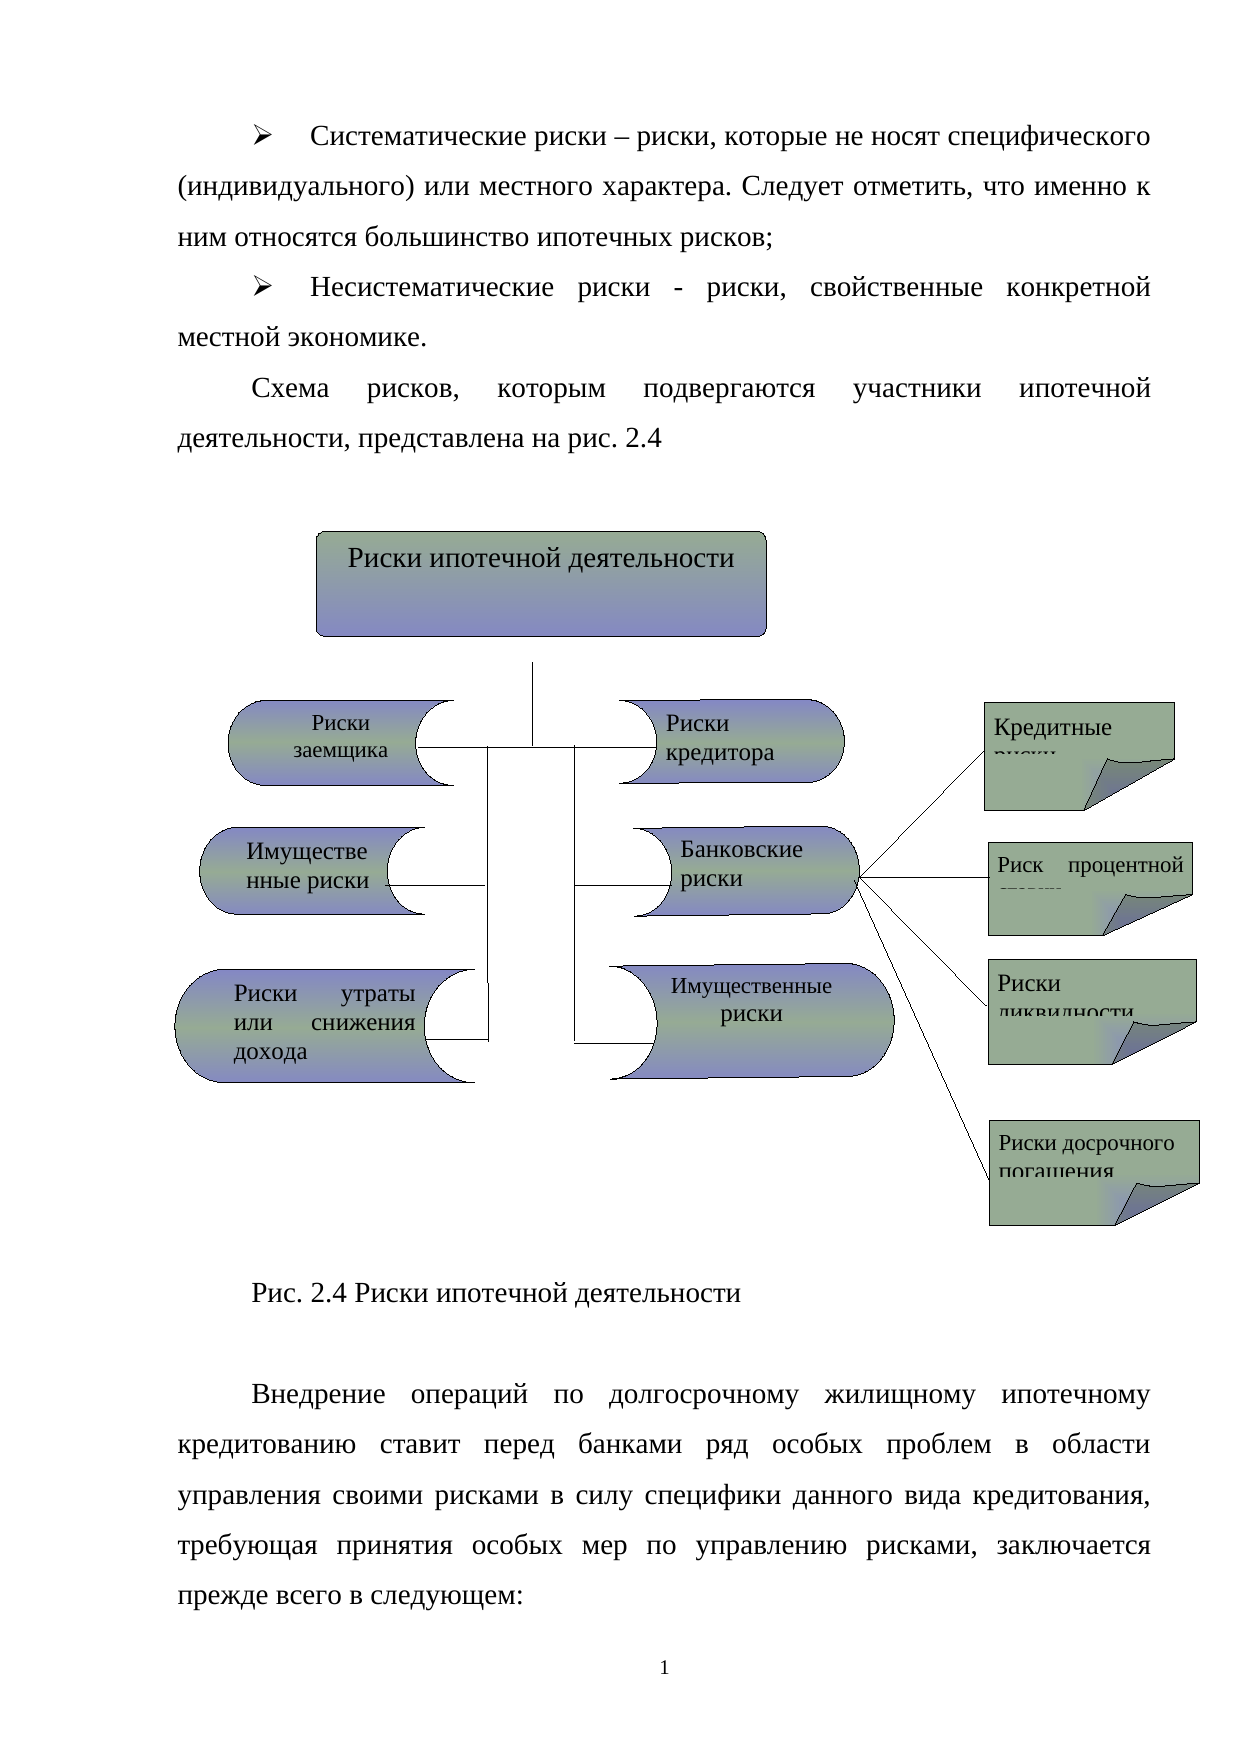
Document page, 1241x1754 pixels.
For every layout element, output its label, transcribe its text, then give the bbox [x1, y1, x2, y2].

text Рис. 2.4 Риски ипотечной деятельности [177, 1276, 1152, 1309]
list Несистематические риски - риски, свойственные конкретной местной экономике. [177, 269, 1152, 353]
text Схема рисков, которым подвергаются участники ипотечной деятельности, представлена на рис. 2.4 [177, 370, 1152, 454]
text Внедрение операций по долгосрочному жилищному ипотечному кредитованию ставит перед банками ряд особых проблем в области управления своими рисками в силу специфики данного вида кредитования, требующая принятия особых мер по управлению рисками, заключается прежде всего в следующем: [177, 1376, 1152, 1611]
list Систематические риски – риски, которые не носят специфического (индивидуального) или местного характера. Следует отметить, что именно к ним относятся большинство ипотечных рисков; [177, 118, 1152, 252]
